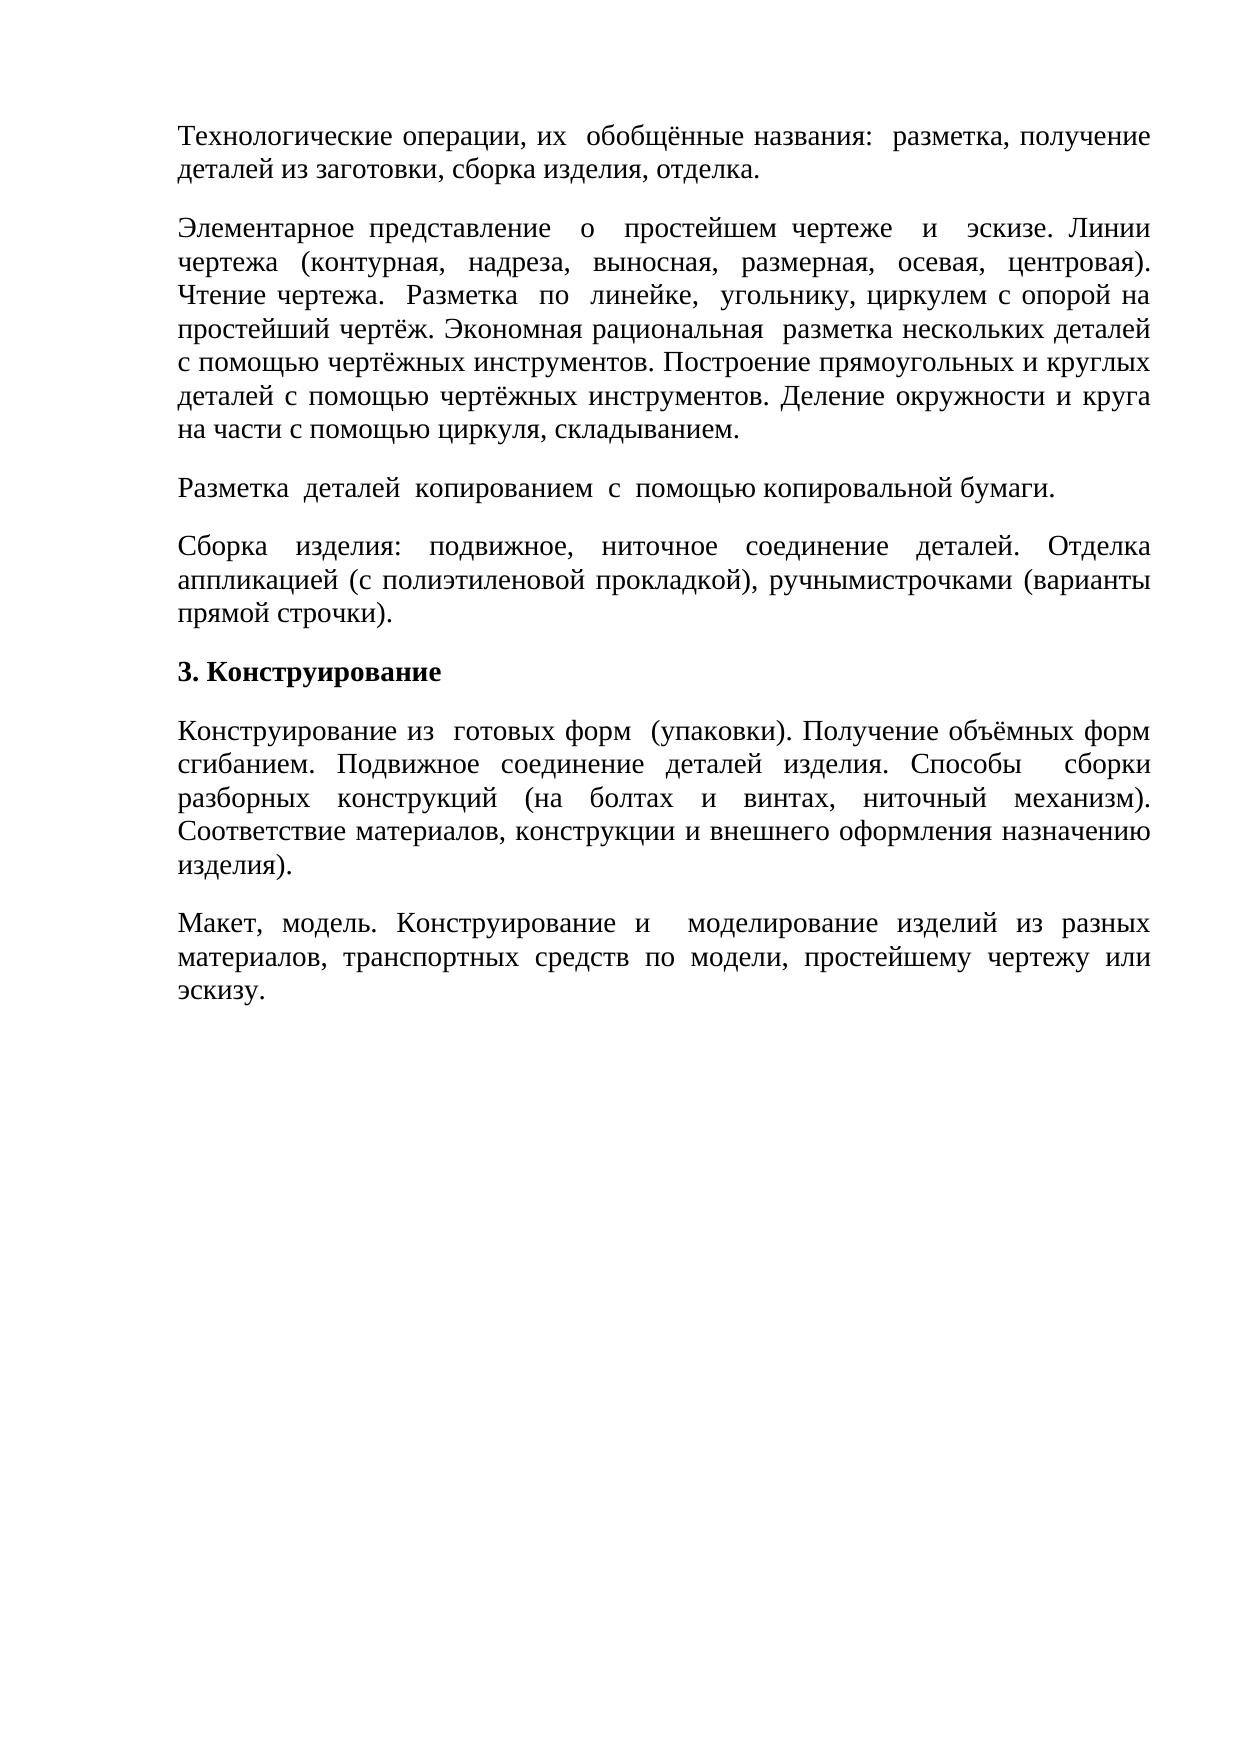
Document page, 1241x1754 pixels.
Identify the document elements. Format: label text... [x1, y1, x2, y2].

text Сборка изделия: подвижное, ниточное соединение деталей. Отделка аппликацией (с полиэтиленовой прокладкой), ручнымистрочками (варианты прямой строчки). [177, 528, 1152, 629]
text Конструирование из готовых форм (упаковки). Получение объёмных форм сгибанием. Подвижное соединение деталей изделия. Способы сборки разборных конструкций (на болтах и винтах, ниточный механизм). Соответствие материалов, конструкции и внешнего оформления назначению изделия). [177, 713, 1152, 880]
text Элементарное представление о простейшем чертеже и эскизе. Линии чертежа (контурная, надреза, выносная, размерная, осевая, центровая). Чтение чертежа. Разметка по линейке, угольнику, циркулем с опорой на простейший чертёж. Экономная рациональная разметка нескольких деталей с помощью чертёжных инструментов. Построение прямоугольных и круглых деталей с помощью чертёжных инструментов. Деление окружности и круга на части с помощью циркуля, складыванием. [177, 210, 1152, 445]
text Макет, модель. Конструирование и моделирование изделий из разных материалов, транспортных средств по модели, простейшему чертежу или эскизу. [177, 905, 1152, 1006]
text Разметка деталей копированием с помощью копировальной бумаги. [177, 470, 1152, 503]
text Технологические операции, их обобщённые названия: разметка, получение деталей из заготовки, сборка изделия, отделка. [177, 118, 1152, 185]
text 3. Конструирование [177, 654, 1152, 688]
